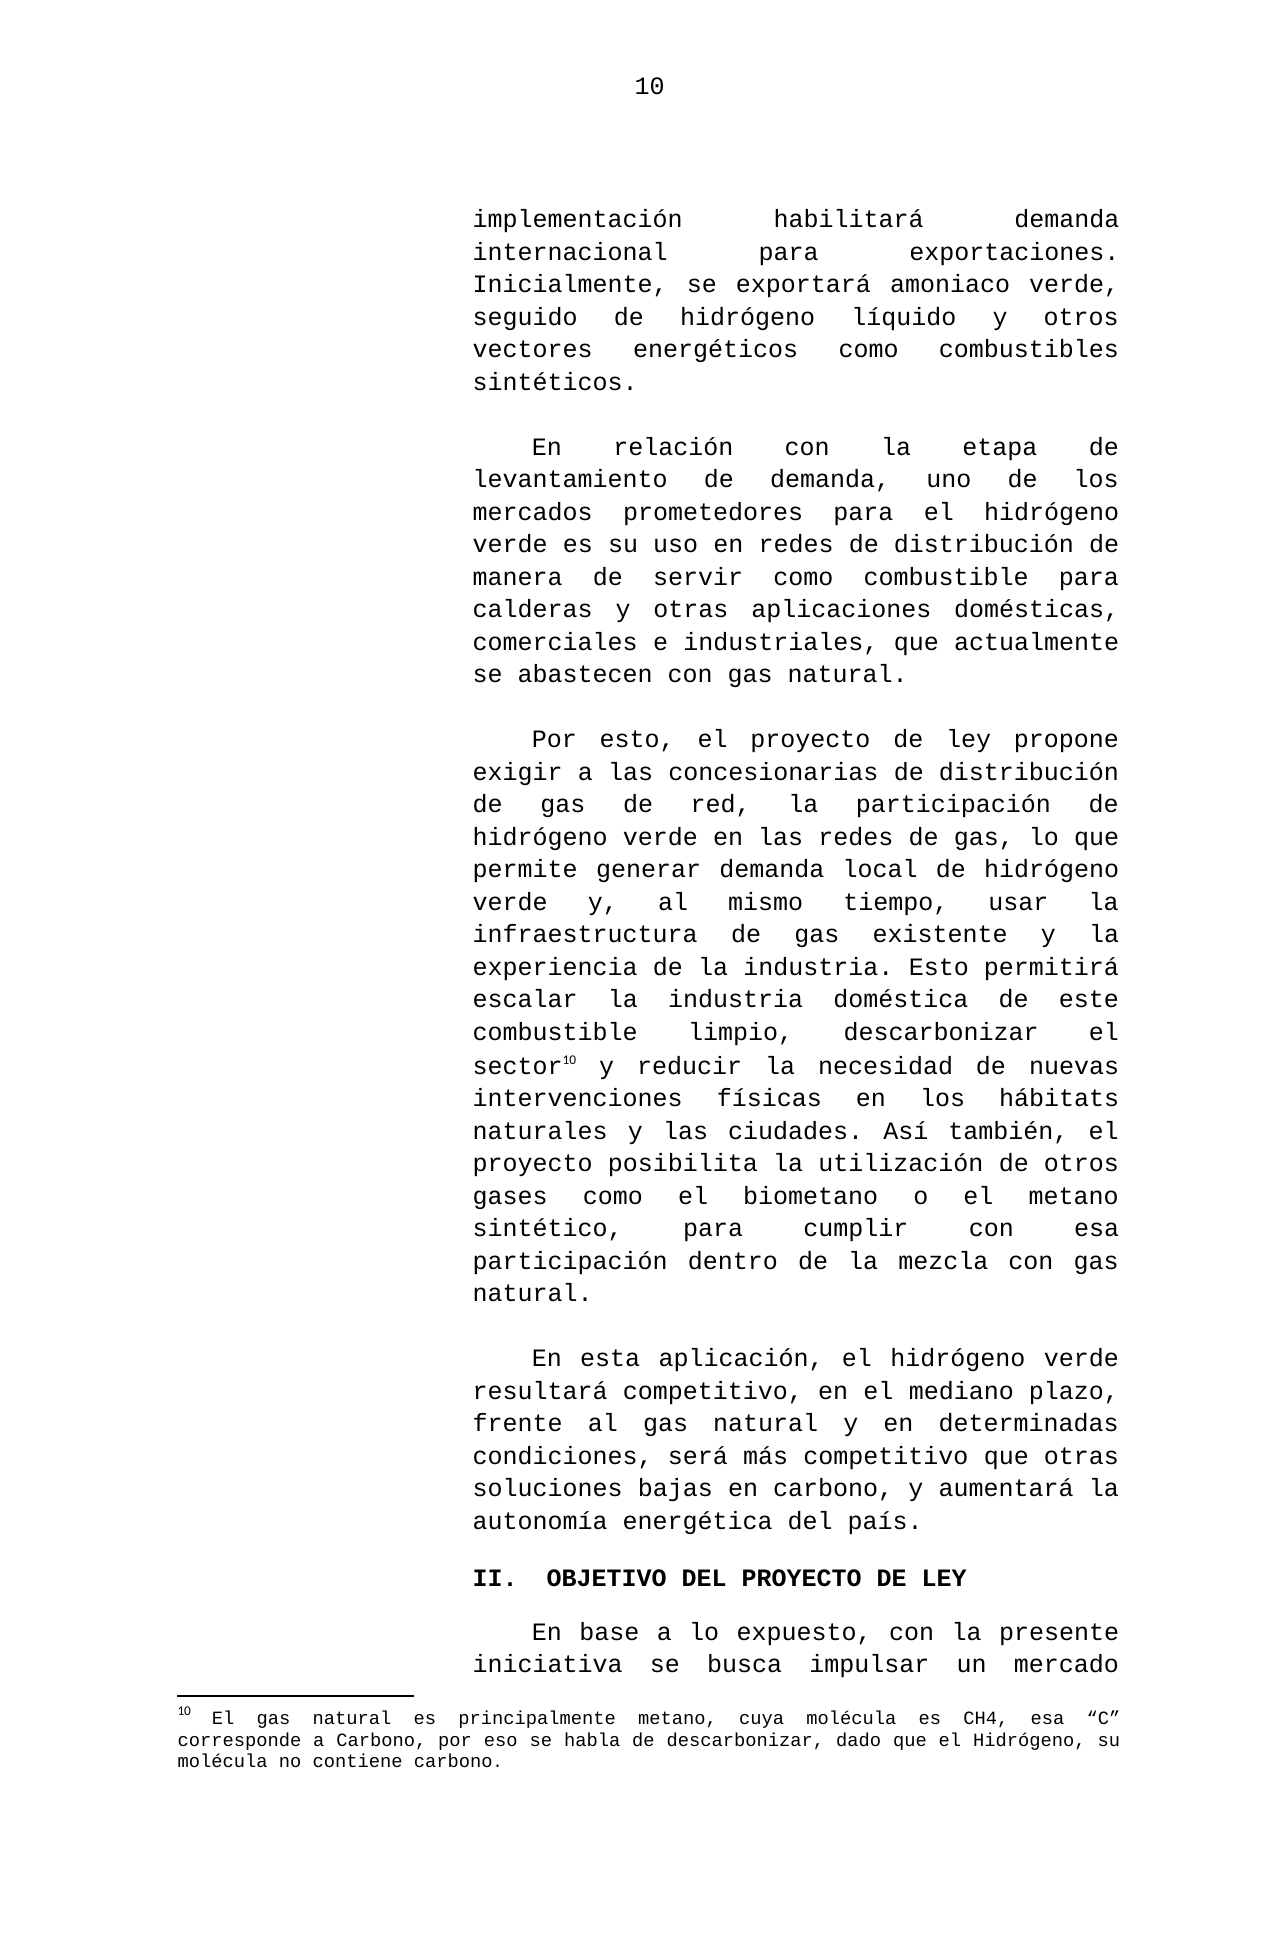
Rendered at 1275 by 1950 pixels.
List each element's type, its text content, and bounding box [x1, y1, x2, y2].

text En relación con la etapa de levantamiento de demanda, uno de los mercados prometedores para el hidrógeno verde es su uso en redes de distribución de manera de servir como combustible para calderas y otras aplicaciones domésticas, comerciales e industriales, que actualmente se abastecen con gas natural. [472, 434, 1119, 690]
subtitle OBJETIVO DEL PROYECTO DE LEY [472, 1566, 1121, 1594]
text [472, 1619, 1119, 1680]
text Por esto, el proyecto de ley propone exigir a las concesionarias de distribución de gas de red, la participación de hidrógeno verde en las redes de gas, lo que permite generar demanda local de hidrógeno verde y, al mismo tiempo, usar la infraestructura de gas existente y la experiencia de la industria. Esto permitirá escalar la industria doméstica de este combustible limpio, descarbonizar el sector y reducir la necesidad de nuevas intervenciones físicas en los hábitats naturales y las ciudades. Así también, el proyecto posibilita la utilización de otros gases como el biometano o el metano sintético, para cumplir con esa participación dentro de la mezcla con gas natural. [472, 727, 1119, 1309]
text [472, 207, 1119, 398]
text En esta aplicación, el hidrógeno verde resultará competitivo, en el mediano plazo, frente al gas natural y en determinadas condiciones, será más competitivo que otras soluciones bajas en carbono, y aumentará la autonomía energética del país. [472, 1346, 1119, 1537]
